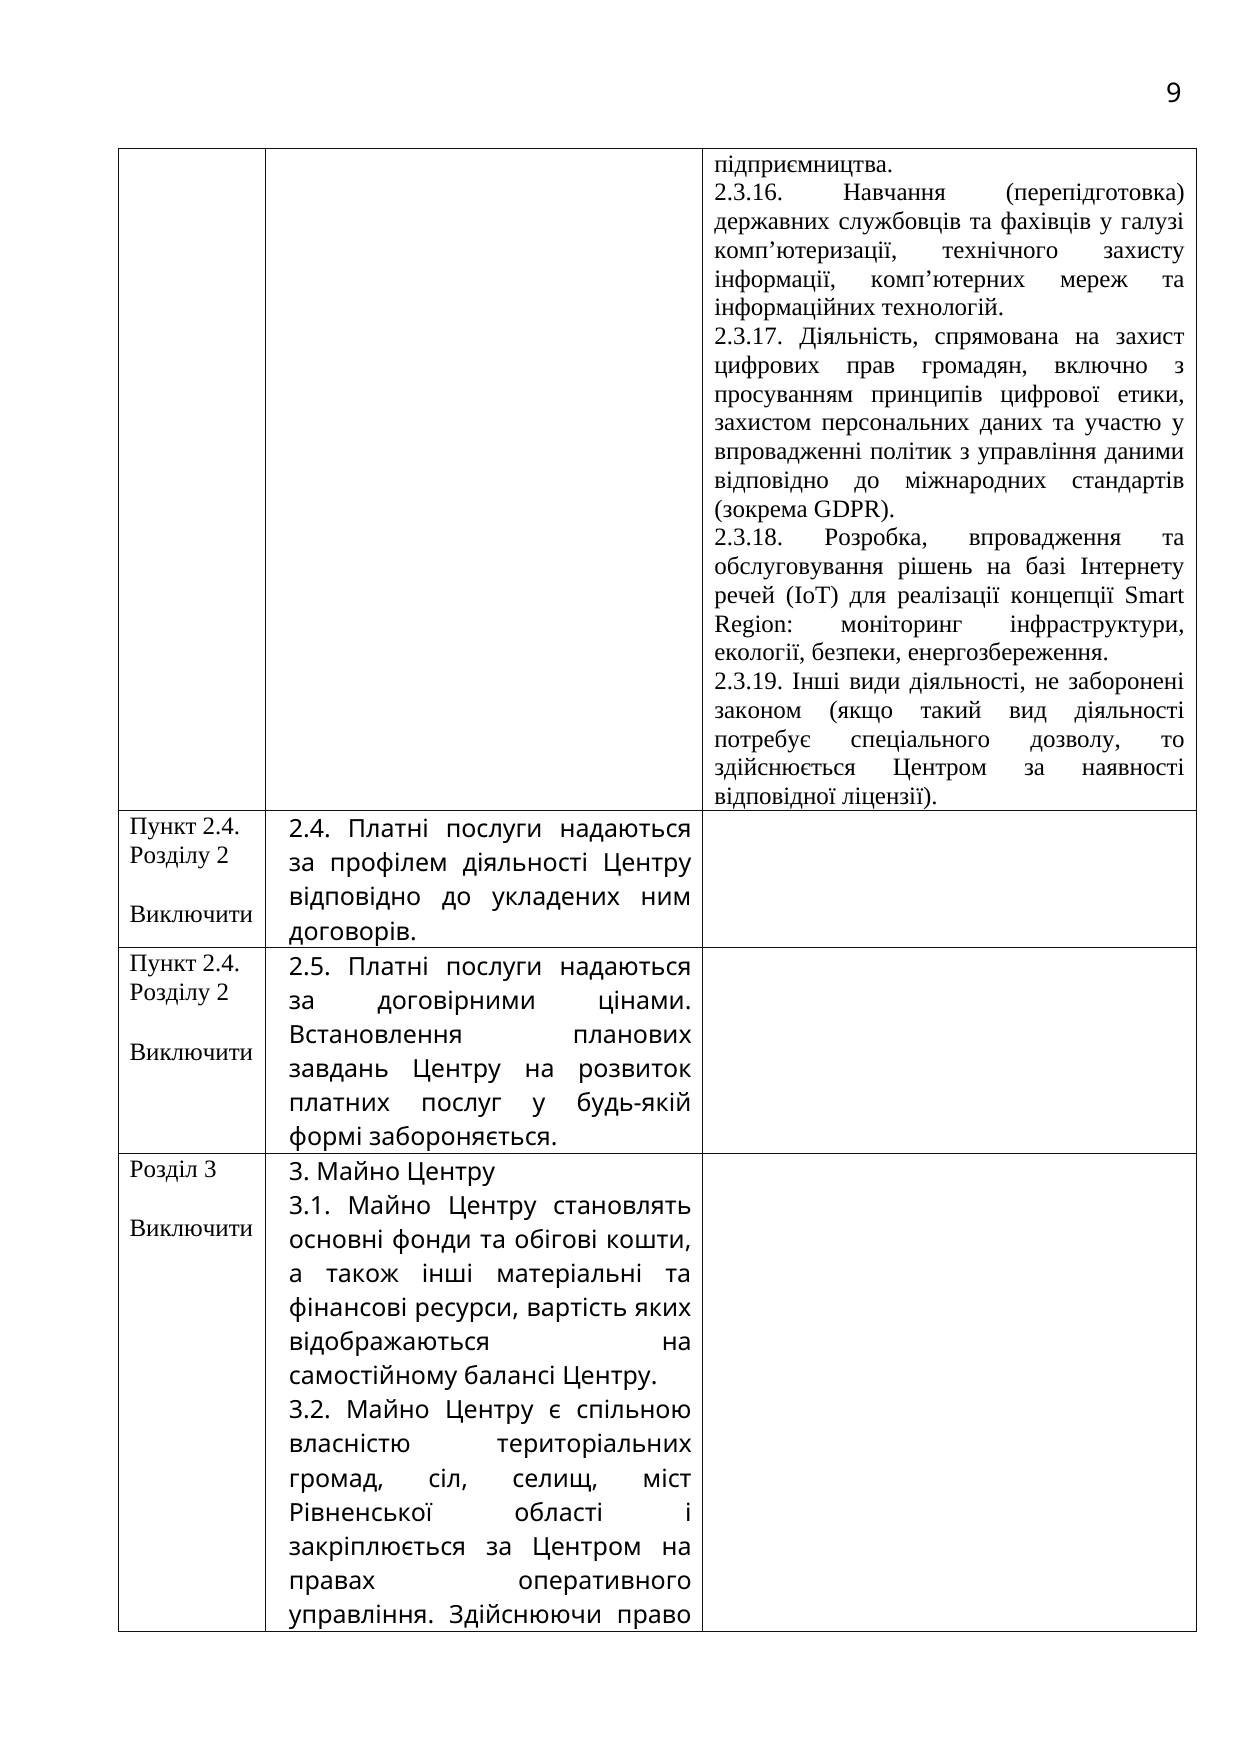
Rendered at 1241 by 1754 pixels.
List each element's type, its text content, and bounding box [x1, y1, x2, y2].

table_cell Пункт 2.4. Розділу 2 Виключити [119, 811, 265, 947]
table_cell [266, 1154, 702, 1631]
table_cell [266, 149, 702, 810]
table_cell Пункт 2.4. Розділу 2 Виключити [119, 948, 265, 1153]
table_cell 2.4. Платні послуги надаються за профілем діяльності Центру відповідно до укладених ним договорів. [266, 811, 702, 947]
table_cell [703, 811, 1196, 947]
table_cell 2.5. Платні послуги надаються за договірними цінами. Встановлення планових завдань Центру на розвиток платних послуг у будь-якій формі забороняється. [266, 948, 702, 1153]
table_cell [703, 1154, 1196, 1631]
table_cell [703, 948, 1196, 1153]
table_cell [703, 149, 1196, 810]
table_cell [119, 149, 265, 810]
table_cell Розділ 3 Виключити [119, 1154, 265, 1631]
